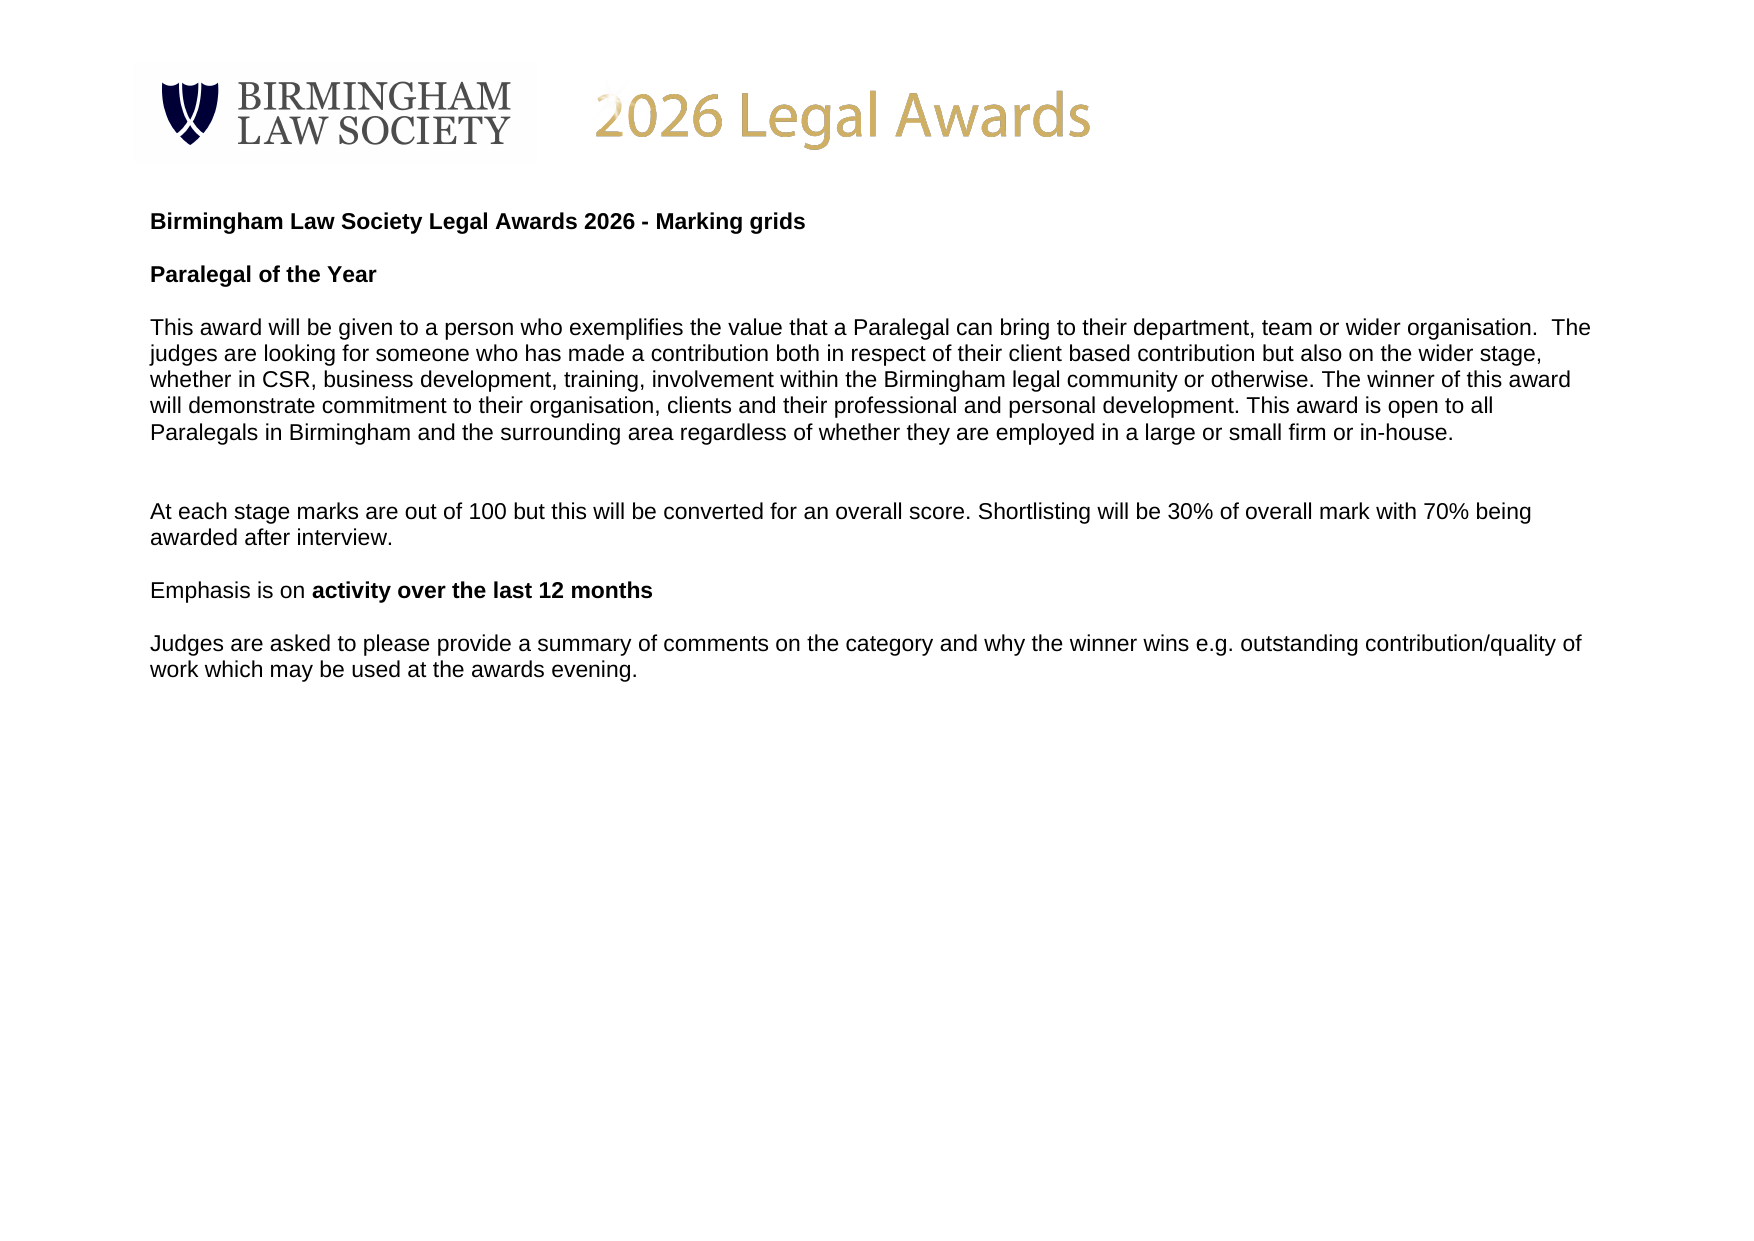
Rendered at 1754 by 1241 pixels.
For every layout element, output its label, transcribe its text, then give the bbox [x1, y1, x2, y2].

text Birmingham Law Society Legal Awards 2026 - Marking grids [150, 208, 1604, 234]
text At each stage marks are out of 100 but this will be converted for an overall score. Shortlisting will be 30% of overall mark with 70% being [150, 498, 1604, 524]
text Paralegal of the Year [150, 261, 1604, 287]
text This award will be given to a person who exemplifies the value that a Paralegal can bring to their department, team or wider organisation. The judges are looking for someone who has made a contribution both in respect of their client based contribution but also on the wider stage, whether in CSR, business development, training, involvement within the Birmingham legal community or otherwise. The winner of this award will demonstrate commitment to their organisation, clients and their professional and personal development. This award is open to all Paralegals in Birmingham and the surrounding area regardless of whether they are employed in a large or small firm or in-house. [150, 313, 1604, 445]
picture [132, 62, 539, 163]
text awarded after interview. [150, 524, 1604, 551]
text Judges are asked to please provide a summary of comments on the category and why the winner wins e.g. outstanding contribution/quality of work which may be used at the awards evening. [150, 630, 1604, 682]
text Emphasis is on activity over the last 12 months [150, 577, 1604, 603]
picture [546, 46, 1092, 154]
